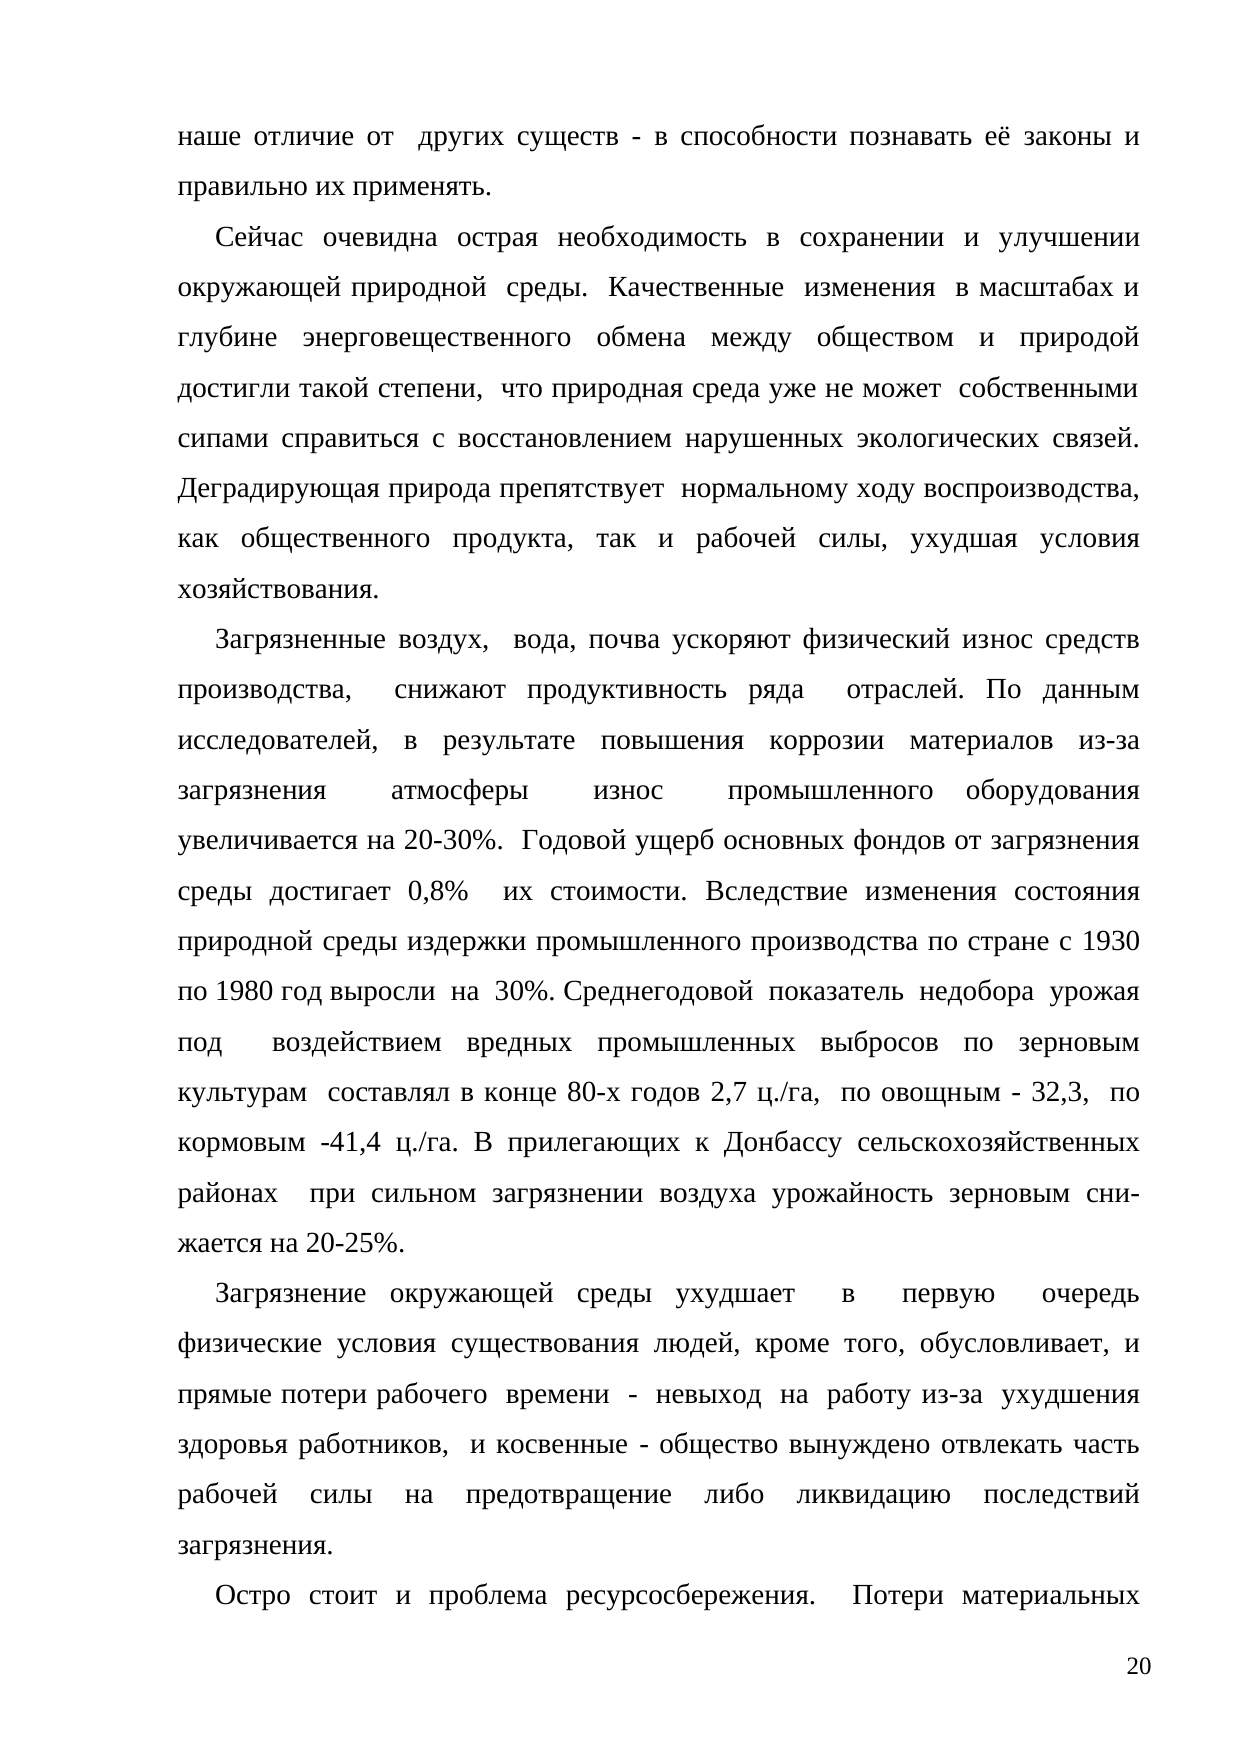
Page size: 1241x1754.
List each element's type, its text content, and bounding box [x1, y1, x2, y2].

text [177, 118, 1140, 202]
text Сейчас очевидна острая необходимость в сохранении и улучшении окружающей природной среды. Качественные изменения в масштабах и глубине энерговещественного обмена между обществом и природой достигли такой степени, что природная среда уже не может собственными сипами справиться с восстановлением нарушенных экологических связей. Деградирующая природа препятствует нормальному ходу воспроизводства, как общественного продукта, так и рабочей силы, ухудшая условия хозяйствования. [177, 219, 1140, 604]
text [177, 1577, 1140, 1611]
text Загрязненные воздух, вода, почва ускоряют физический износ средств производства, снижают продуктивность ряда отраслей. По данным исследователей, в результате повышения коррозии материалов из-за загрязнения атмосферы износ промышленного оборудования увеличивается на 20-30%. Годовой ущерб основных фондов от загрязнения среды достигает 0,8% их стоимости. Вследствие изменения состояния природной среды издержки промышленного производства по стране с 1930 по 1980 год выросли на 30%. Среднегодовой показатель недобора урожая под воздействием вредных промышленных выбросов по зерновым культурам составлял в конце 80-х годов 2,7 ц./га, по овощным - 32,3, по кормовым -41,4 ц./га. В прилегающих к Донбассу сельскохозяйственных районах при сильном загрязнении воздуха урожайность зерновым снижается на 20-25%. [177, 621, 1140, 1258]
text Загрязнение окружающей среды ухудшает в первую очередь физические условия существования людей, кроме того, обусловливает, и прямые потери рабочего времени - невыход на работу из-зa ухудшения здоровья работников, и косвенные - общество вынуждено отвлекать часть рабочей силы на предотвращение либо ликвидацию последствий загрязнения. [177, 1275, 1140, 1560]
